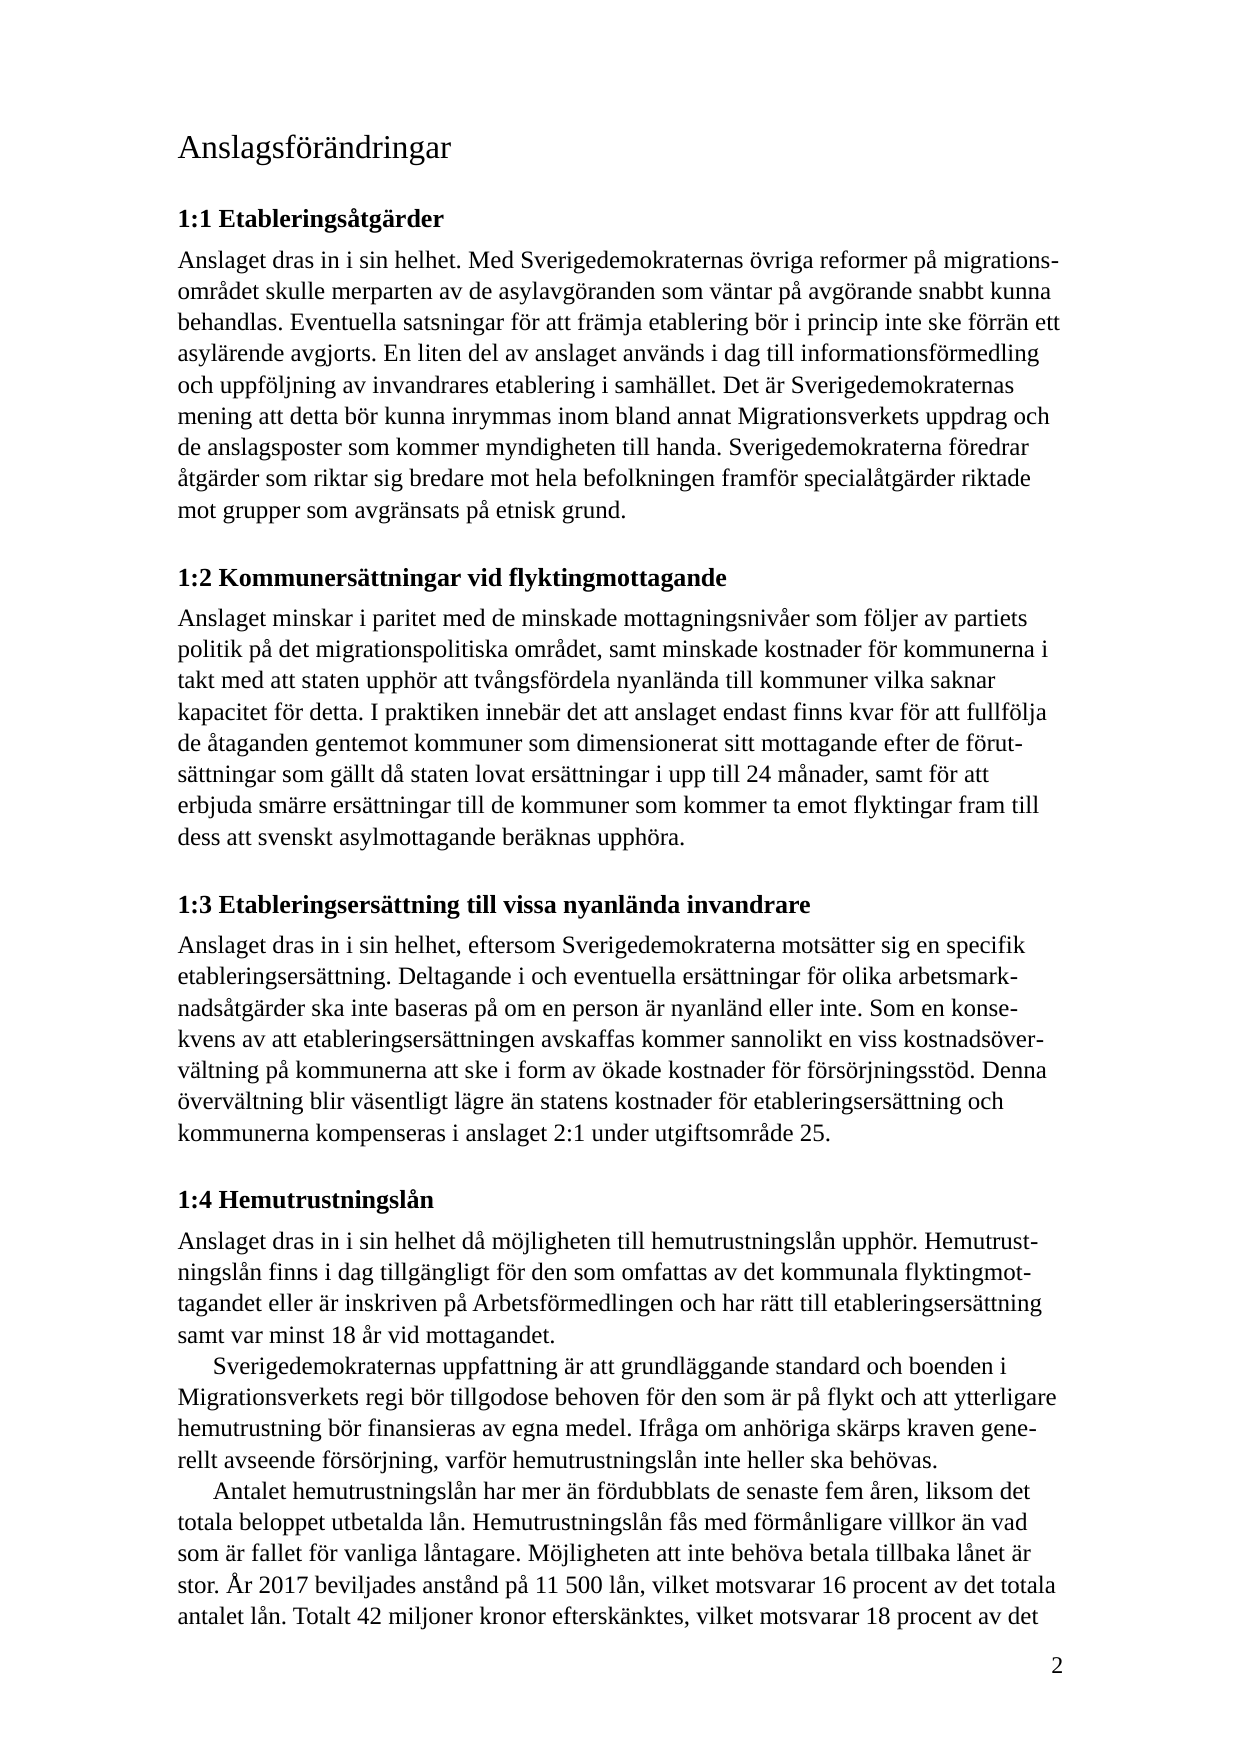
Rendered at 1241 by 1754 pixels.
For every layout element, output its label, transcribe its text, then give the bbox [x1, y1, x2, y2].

subtitle Anslagsförändringar [177, 134, 1063, 165]
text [177, 1473, 1063, 1630]
subtitle 1:2 Kommunersättningar vid flyktingmottagande [177, 561, 1063, 592]
subtitle 1:4 Hemutrustningslån [177, 1184, 1063, 1215]
text Anslaget dras in i sin helhet då möjligheten till hemutrustningslån upphör. Hemutrustningslån finns i dag tillgängligt för den som omfattas av det kommunala flyktingmottagandet eller är inskriven på Arbetsförmedlingen och har rätt till etableringsersättning samt var minst 18 år vid mottagandet. [177, 1223, 1063, 1348]
text Anslaget minskar i paritet med de minskade mottagningsnivåer som följer av partiets politik på det migrationspolitiska området, samt minskade kostnader för kommunerna i takt med att staten upphör att tvångsfördela nyanlända till kommuner vilka saknar kapacitet för detta. I praktiken innebär det att anslaget endast finns kvar för att fullfölja de åtaganden gentemot kommuner som dimensionerat sitt mottagande efter de förutsättningar som gällt då staten lovat ersättningar i upp till 24 månader, samt för att erbjuda smärre ersättningar till de kommuner som kommer ta emot flyktingar fram till dess att svenskt asylmottagande beräknas upphöra. [177, 601, 1063, 851]
text Anslaget dras in i sin helhet, eftersom Sverigedemokraterna motsätter sig en specifik etableringsersättning. Deltagande i och eventuella ersättningar för olika arbetsmarknadsåtgärder ska inte baseras på om en person är nyanländ eller inte. Som en konsekvens av att etableringsersättningen avskaffas kommer sannolikt en viss kostnadsövervältning på kommunerna att ske i form av ökade kostnader för försörjningsstöd. Denna övervältning blir väsentligt lägre än statens kostnader för etableringsersättning och kommunerna kompenseras i anslaget 2:1 under utgiftsområde 25. [177, 928, 1063, 1146]
text Anslaget dras in i sin helhet. Med Sverigedemokraternas övriga reformer på migrationsområdet skulle merparten av de asylavgöranden som väntar på avgörande snabbt kunna behandlas. Eventuella satsningar för att främja etablering bör i princip inte ske förrän ett asylärende avgjorts. En liten del av anslaget används i dag till informationsförmedling och uppföljning av invandrares etablering i samhället. Det är Sverigedemokraternas mening att detta bör kunna inrymmas inom bland annat Migrationsverkets uppdrag och de anslagsposter som kommer myndigheten till handa. Sverigedemokraterna föredrar åtgärder som riktar sig bredare mot hela befolkningen framför specialåtgärder riktade mot grupper som avgränsats på etnisk grund. [177, 242, 1063, 523]
subtitle 1:1 Etableringsåtgärder [177, 203, 1063, 234]
text Sverigedemokraternas uppfattning är att grundläggande standard och boenden i Migrationsverkets regi bör tillgodose behoven för den som är på flykt och att ytterligare hemutrustning bör finansieras av egna medel. Ifråga om anhöriga skärps kraven generellt avseende försörjning, varför hemutrustningslån inte heller ska behövas. [177, 1348, 1063, 1473]
subtitle 1:3 Etableringsersättning till vissa nyanlända invandrare [177, 888, 1063, 919]
